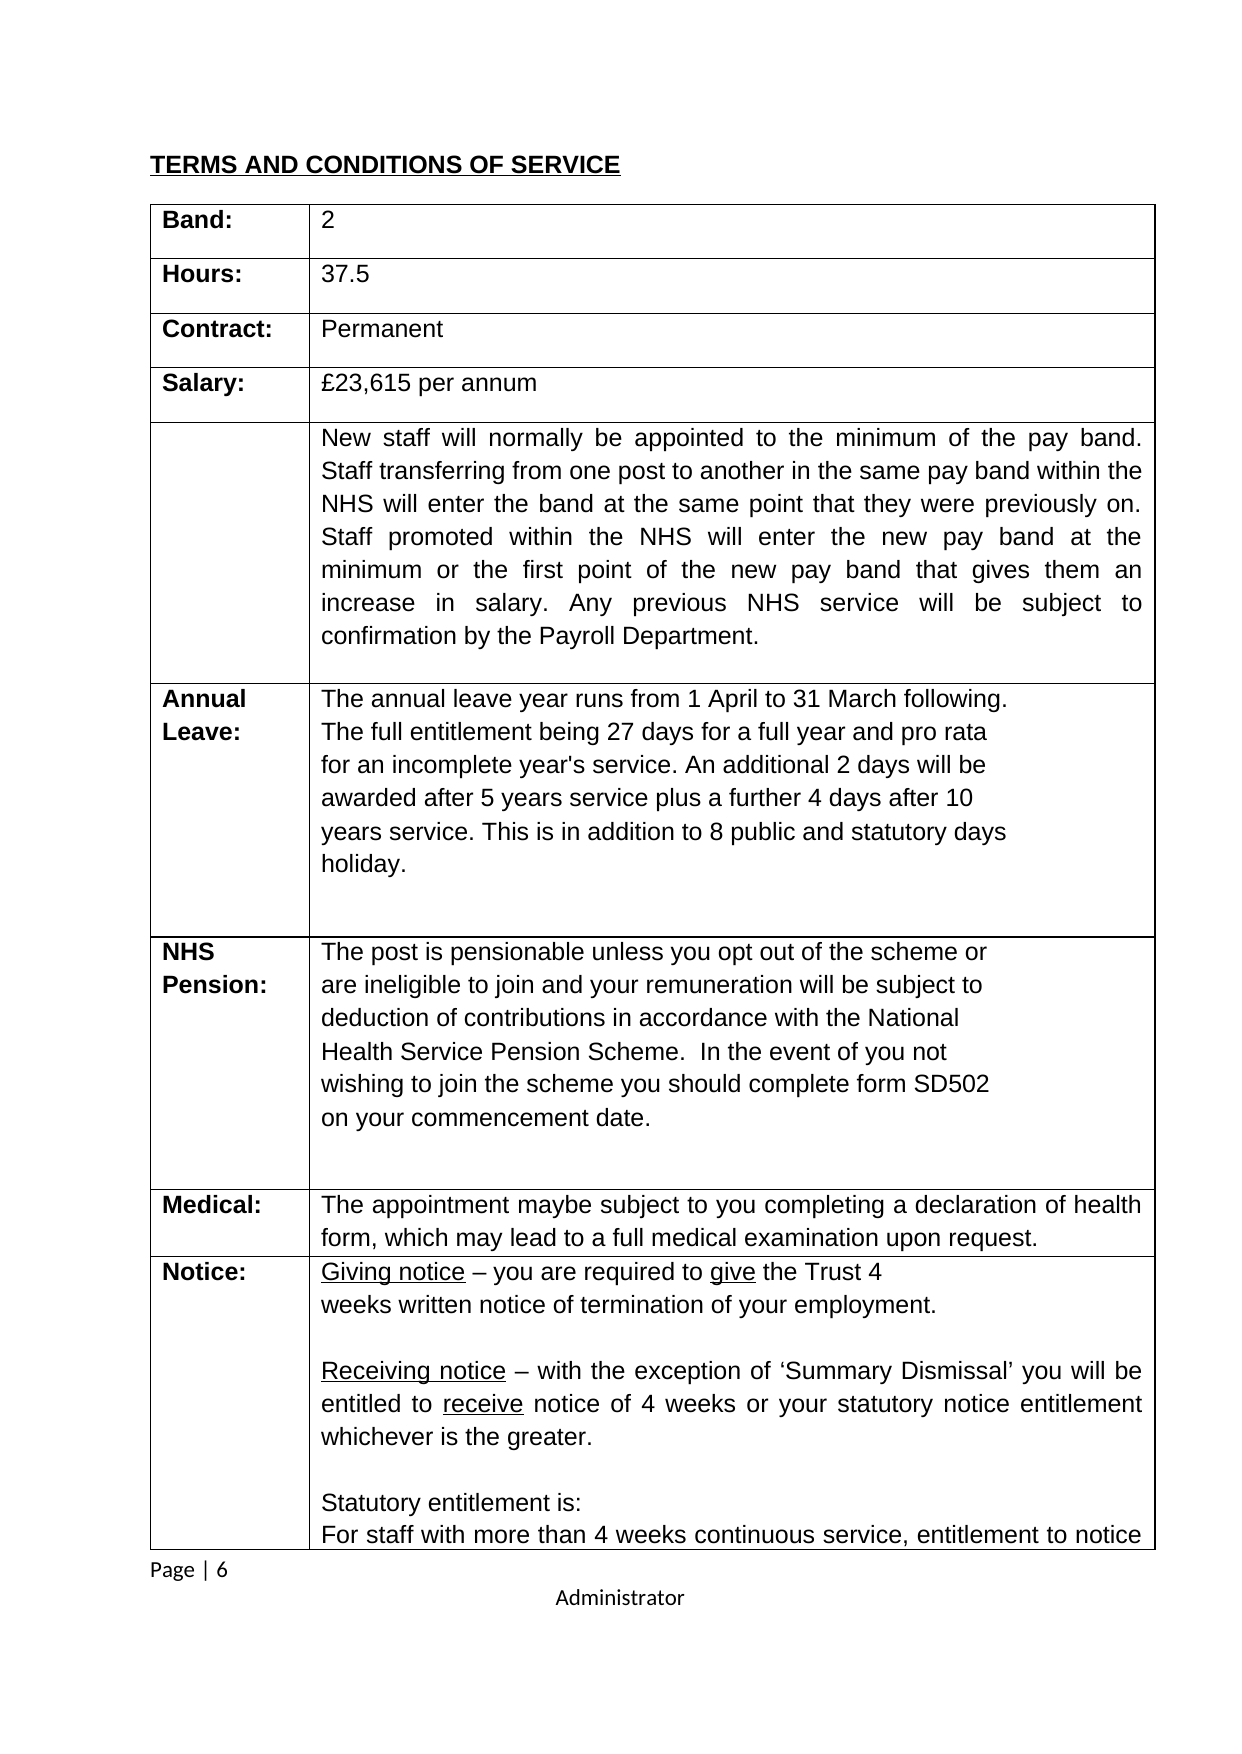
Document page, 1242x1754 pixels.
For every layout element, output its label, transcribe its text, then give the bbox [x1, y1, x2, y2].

table_header 2 [310, 205, 1154, 258]
table_cell [151, 423, 309, 683]
table_cell Annual Leave: [151, 684, 309, 936]
text TERMS AND CONDITIONS OF SERVICE [150, 150, 1092, 179]
table_cell Hours: [151, 259, 309, 313]
table_cell Medical: [151, 1190, 309, 1256]
table_cell Permanent [310, 314, 1154, 367]
table_cell The annual leave year runs from 1 April to 31 March following. The full entitlement being 27 days for a full year and pro rata for an incomplete year's service. An additional 2 days will be awarded after 5 years service plus a further 4 days after 10 years service. This is in addition to 8 public and statutory days holiday. [310, 684, 1154, 936]
table_cell Contract: [151, 314, 309, 367]
table_cell The post is pensionable unless you opt out of the scheme or are ineligible to join and your remuneration will be subject to deduction of contributions in accordance with the National Health Service Pension Scheme. In the event of you not wishing to join the scheme you should complete form SD502 on your commencement date. [310, 938, 1154, 1189]
table_cell New staff will normally be appointed to the minimum of the pay band. Staff transferring from one post to another in the same pay band within the NHS will enter the band at the same point that they were previously on. Staff promoted within the NHS will enter the new pay band at the minimum or the first point of the new pay band that gives them an increase in salary. Any previous NHS service will be subject to confirmation by the Payroll Department. [310, 423, 1154, 683]
table_header Band: [151, 205, 309, 258]
table_cell £23,615 per annum [310, 368, 1154, 422]
table_cell NHS Pension: [151, 938, 309, 1189]
table_cell Salary: [151, 368, 309, 422]
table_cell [310, 1257, 1154, 1549]
table_cell Notice: [151, 1257, 309, 1549]
table_cell The appointment maybe subject to you completing a declaration of health form, which may lead to a full medical examination upon request. [310, 1190, 1154, 1256]
table_cell 37.5 [310, 259, 1154, 313]
